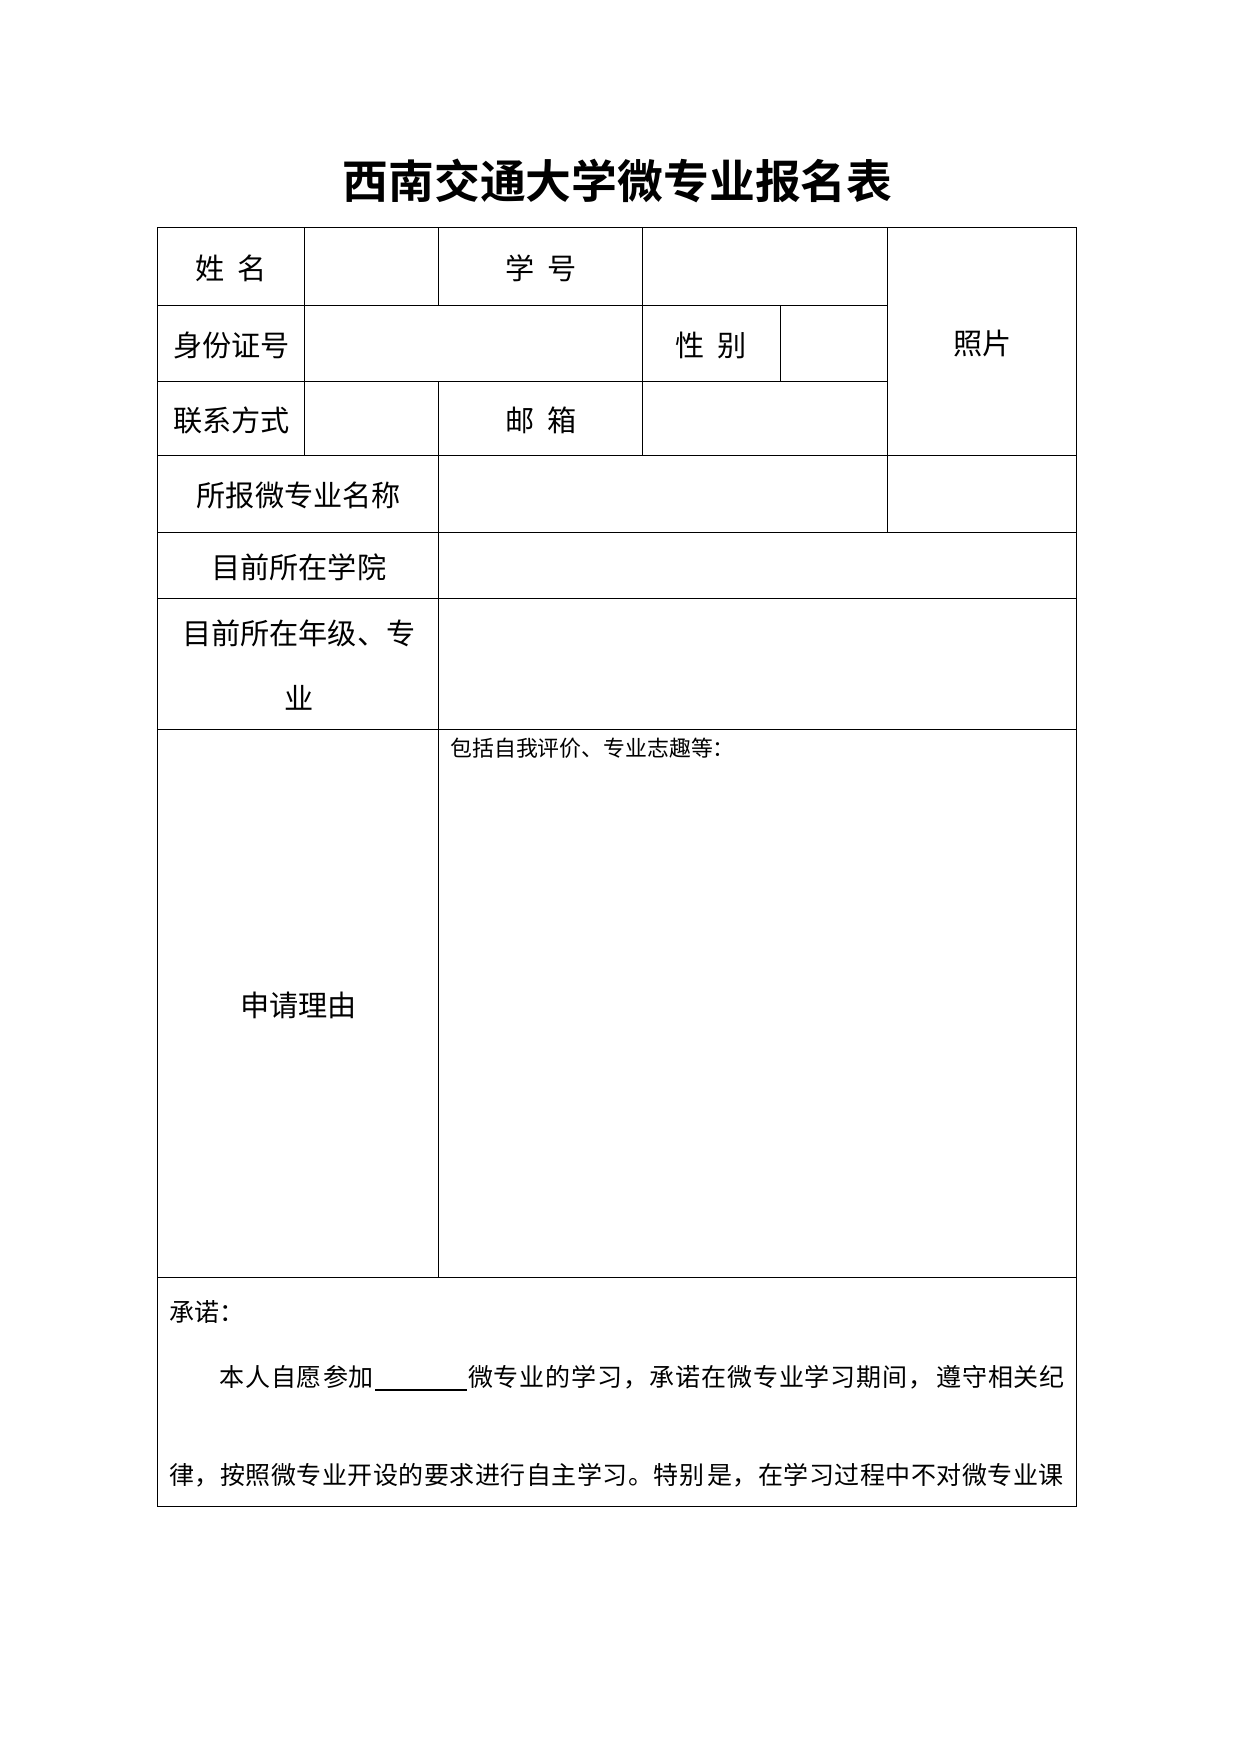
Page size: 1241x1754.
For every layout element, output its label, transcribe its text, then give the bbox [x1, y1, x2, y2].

table_cell [439, 456, 887, 532]
text 西南交通大学微专业报名表 [123, 129, 1111, 227]
table_cell 所报微专业名称 [158, 456, 438, 532]
table_header 照片 [888, 228, 1076, 455]
table_cell 联系方式 [158, 382, 304, 455]
table_cell 目前所在学院 [158, 533, 438, 598]
table_header 学 号 [439, 228, 642, 305]
table_cell 性 别 [643, 306, 780, 381]
table_cell 包括自我评价、专业志趣等： [439, 730, 1076, 1277]
table_cell 邮 箱 [439, 382, 642, 455]
table_header [305, 228, 438, 305]
table_cell 身份证号 [158, 306, 304, 381]
table_cell 申请理由 [158, 730, 438, 1277]
table_header [643, 228, 887, 305]
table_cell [158, 1278, 1076, 1506]
table_header 姓 名 [158, 228, 304, 305]
table_cell [781, 306, 887, 381]
table_cell [305, 306, 642, 381]
table_cell [643, 382, 887, 455]
table_cell [305, 382, 438, 455]
table_cell [439, 533, 1076, 598]
table_cell [439, 599, 1076, 729]
table_cell 目前所在年级、专业 [158, 599, 438, 729]
table_cell [888, 456, 1076, 532]
